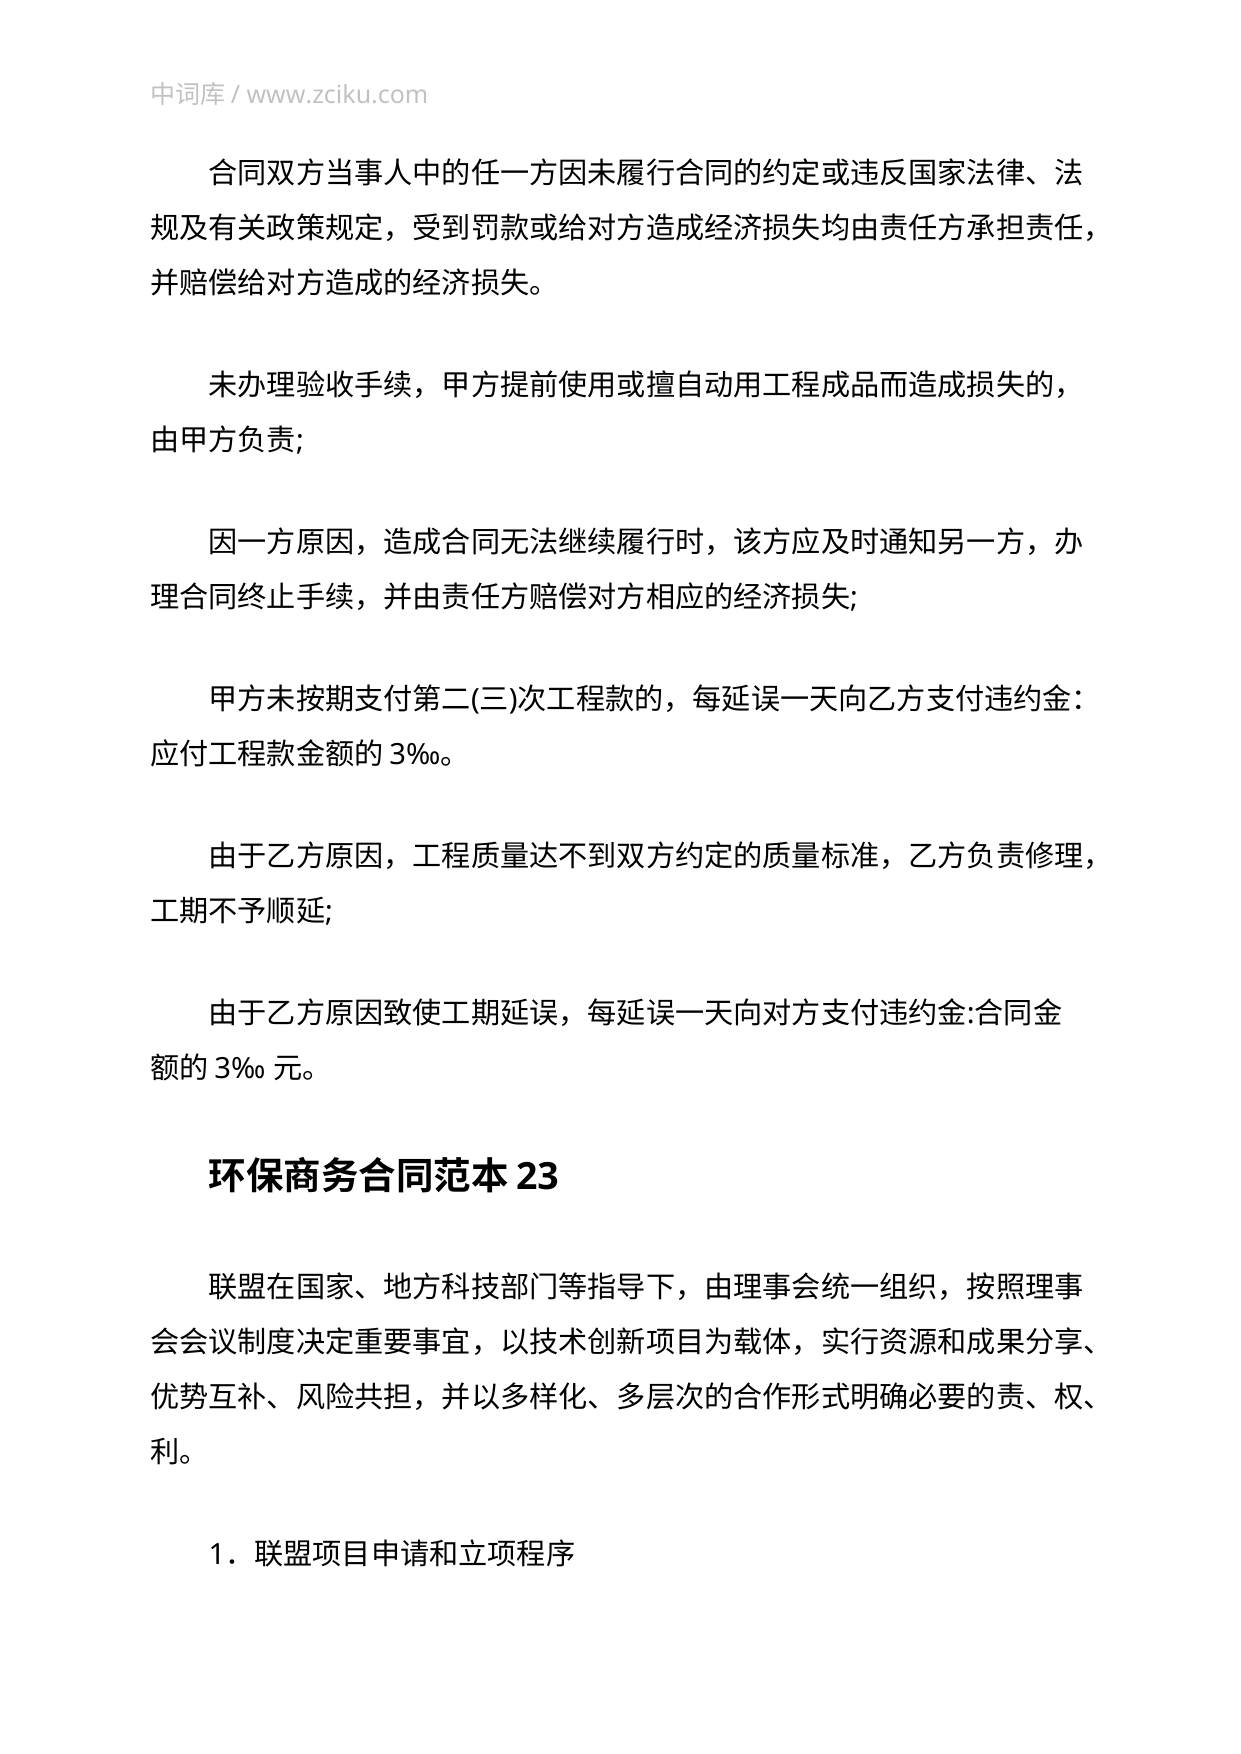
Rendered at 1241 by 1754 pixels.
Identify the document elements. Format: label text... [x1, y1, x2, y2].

text 1．联盟项目申请和立项程序 [150, 1530, 1090, 1573]
text 合同双方当事人中的任一方因未履行合同的约定或违反国家法律、法规及有关政策规定，受到罚款或给对方造成经济损失均由责任方承担责任，并赔偿给对方造成的经济损失。 [150, 150, 1090, 302]
text 甲方未按期支付第二(三)次工程款的，每延误一天向乙方支付违约金：应付工程款金额的3‰。 [150, 675, 1090, 773]
text 由于乙方原因致使工期延误，每延误一天向对方支付违约金:合同金额的3‰ 元。 [150, 989, 1090, 1087]
text 未办理验收手续，甲方提前使用或擅自动用工程成品而造成损失的，由甲方负责; [150, 362, 1090, 459]
text 由于乙方原因，工程质量达不到双方约定的质量标准，乙方负责修理，工期不予顺延; [150, 832, 1090, 929]
text 因一方原因，造成合同无法继续履行时，该方应及时通知另一方，办理合同终止手续，并由责任方赔偿对方相应的经济损失; [150, 518, 1090, 616]
text 环保商务合同范本23 [150, 1146, 1090, 1201]
text 联盟在国家、地方科技部门等指导下，由理事会统一组织，按照理事会会议制度决定重要事宜，以技术创新项目为载体，实行资源和成果分享、优势互补、风险共担，并以多样化、多层次的合作形式明确必要的责、权、利。 [150, 1264, 1090, 1471]
